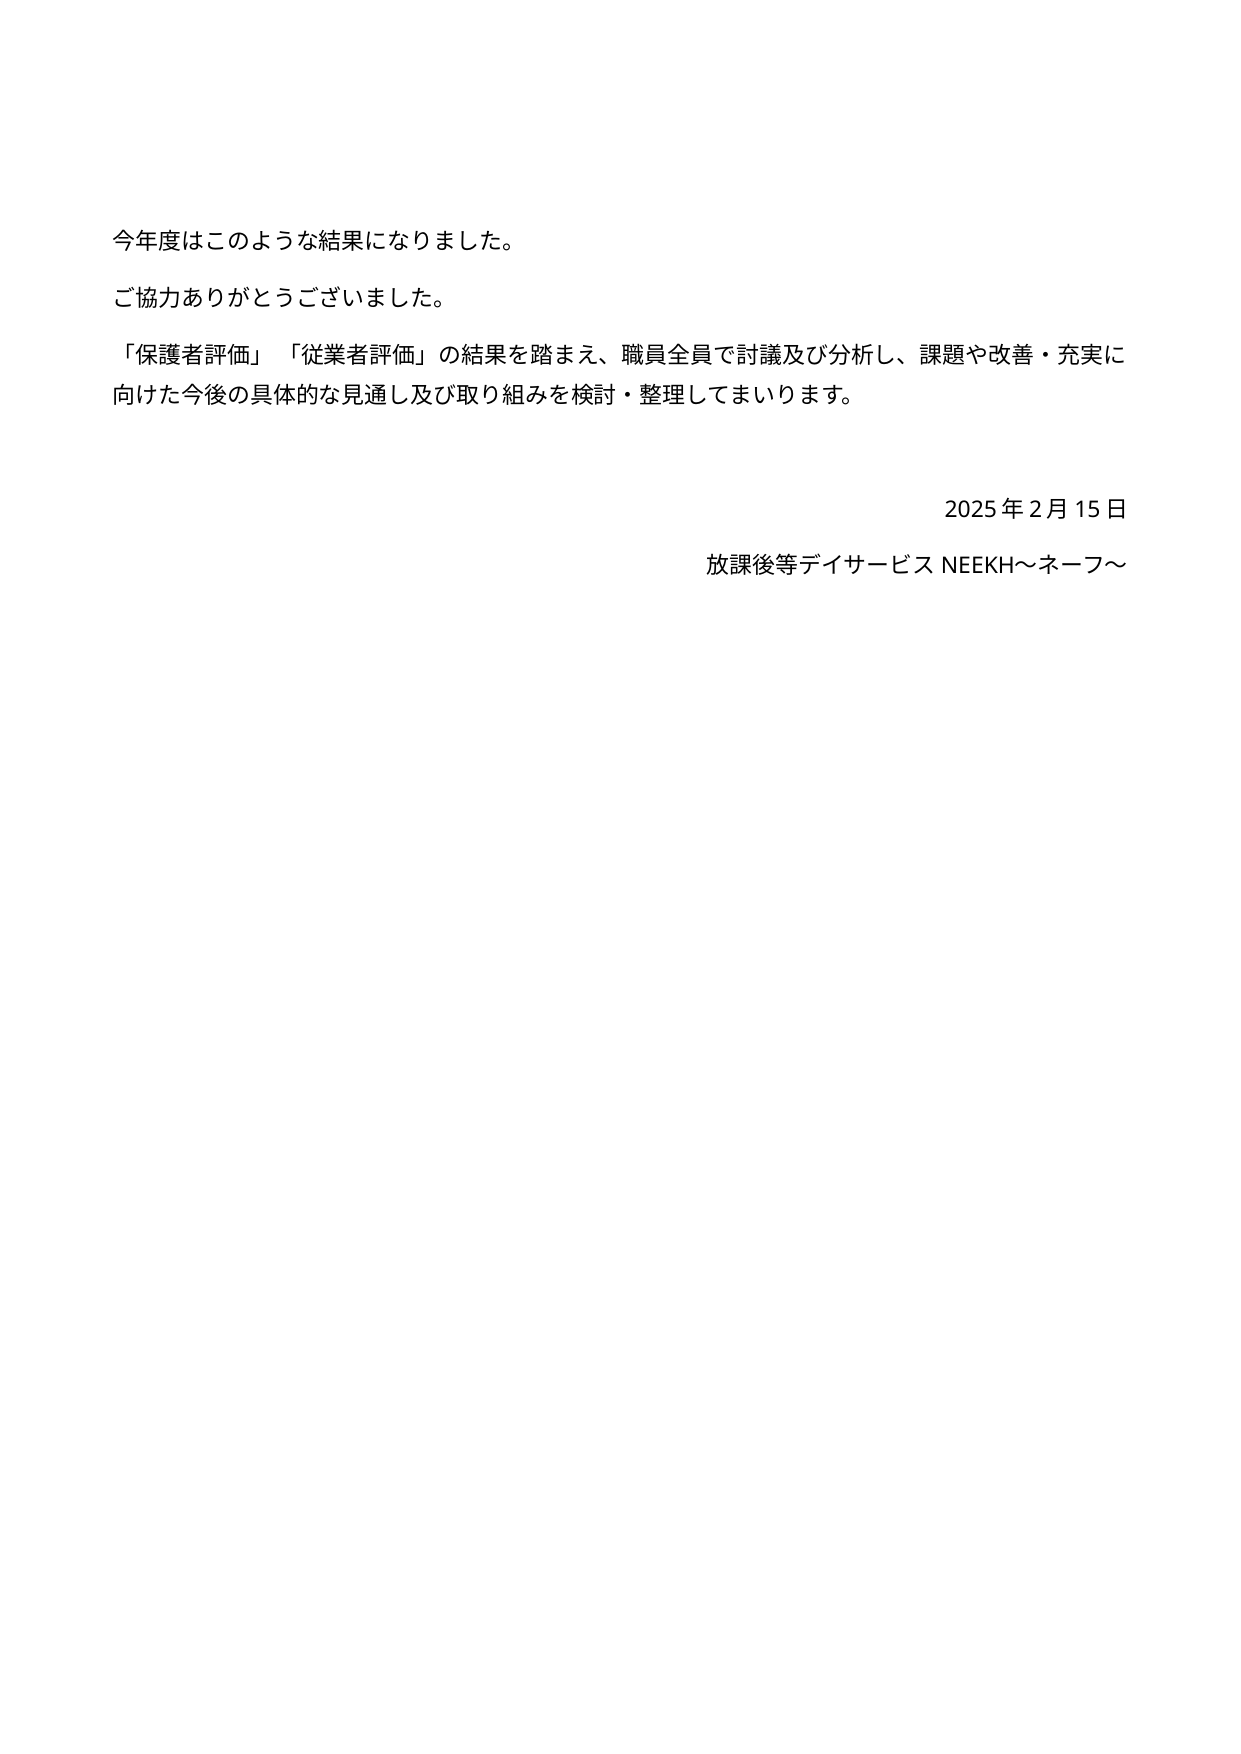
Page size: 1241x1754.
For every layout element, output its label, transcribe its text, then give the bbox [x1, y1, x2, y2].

text 「保護者評価」 「従業者評価」の結果を踏まえ、職員全員で討議及び分析し、課題や改善・充実に向けた今後の具体的な見通し及び取り組みを検討・整理してまいります。 [112, 335, 1128, 413]
text ご協力ありがとうございました。 [112, 278, 1128, 315]
text 今年度はこのような結果になりました。 [112, 221, 1128, 259]
text 2025年2月15日 [112, 488, 1128, 526]
text 放課後等デイサービス NEEKH～ネーフ～ [112, 545, 1128, 583]
